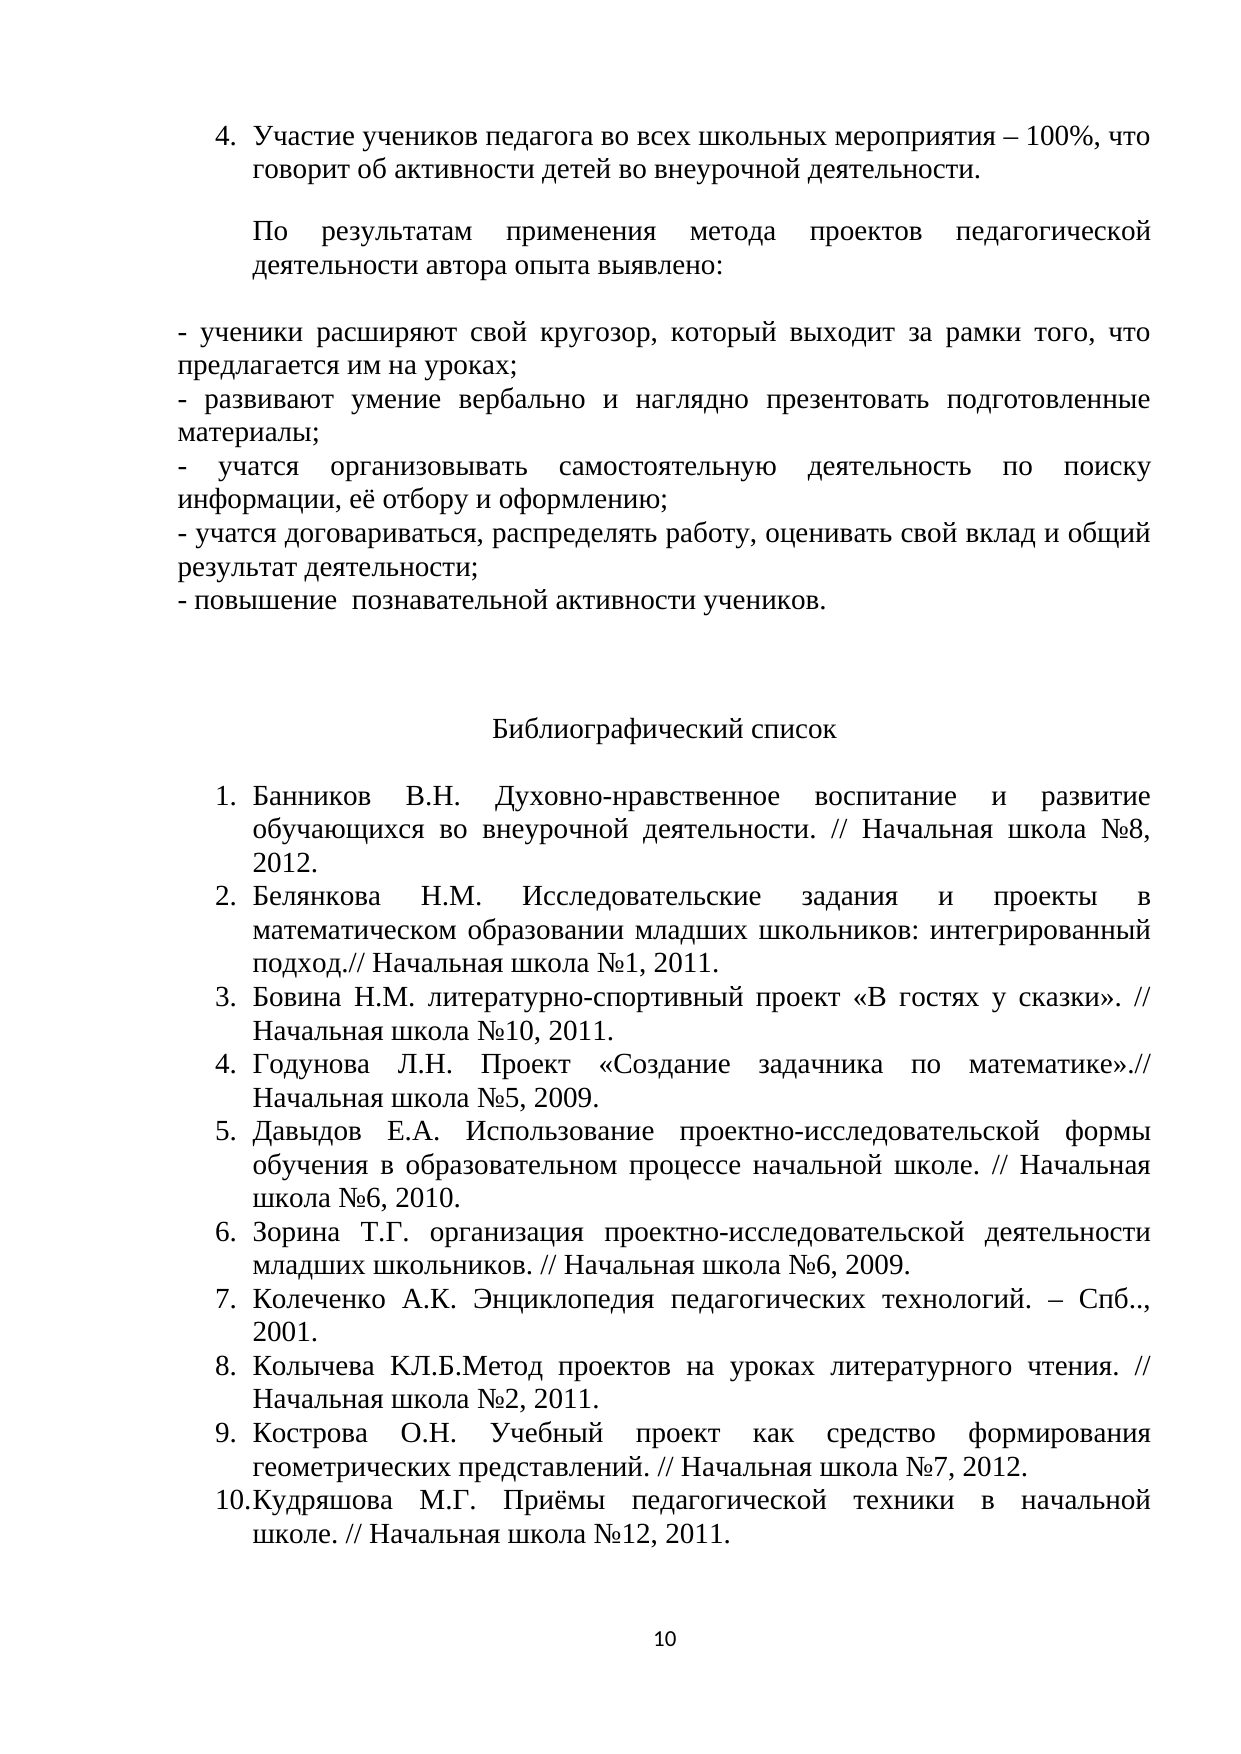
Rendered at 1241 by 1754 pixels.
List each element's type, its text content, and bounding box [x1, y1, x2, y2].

text - ученики расширяют свой кругозор, который выходит за рамки того, что предлагается им на уроках; [177, 314, 1152, 381]
text - учатся организовывать самостоятельную деятельность по поиску информации, её отбору и оформлению; [177, 448, 1152, 515]
list Колеченко А.К. Энциклопедия педагогических технологий. – Спб.., 2001. [215, 1281, 1152, 1348]
text - развивают умение вербально и наглядно презентовать подготовленные материалы; [177, 381, 1152, 448]
list Участие учеников педагога во всех школьных мероприятия – 100%, что говорит об активности детей во внеурочной деятельности. [215, 118, 1152, 185]
text - учатся договариваться, распределять работу, оценивать свой вклад и общий результат деятельности; [177, 515, 1152, 582]
list По результатам применения метода проектов педагогической деятельности автора опыта выявлено: [252, 213, 1152, 280]
list Давыдов Е.А. Использование проектно-исследовательской формы обучения в образовательном процессе начальной школе. // Начальная школа №6, 2010. [215, 1113, 1152, 1214]
list Зорина Т.Г. организация проектно-исследовательской деятельности младших школьников. // Начальная школа №6, 2009. [215, 1214, 1152, 1281]
list Годунова Л.Н. Проект «Создание задачника по математике».// Начальная школа №5, 2009. [215, 1046, 1152, 1113]
text - повышение познавательной активности учеников. [177, 582, 1152, 616]
text Библиографический список [177, 711, 1152, 744]
list Кудряшова М.Г. Приёмы педагогической техники в начальной школе. // Начальная школа №12, 2011. [215, 1482, 1152, 1549]
list Белянкова Н.М. Исследовательские задания и проекты в математическом образовании младших школьников: интегрированный подход.// Начальная школа №1, 2011. [215, 878, 1152, 979]
list Бовина Н.М. литературно-спортивный проект «В гостях у сказки». // Начальная школа №10, 2011. [215, 979, 1152, 1046]
list Колычева KЛ.Б.Метод проектов на уроках литературного чтения. // Начальная школа №2, 2011. [215, 1348, 1152, 1415]
list Кострова О.Н. Учебный проект как средство формирования геометрических представлений. // Начальная школа №7, 2012. [215, 1415, 1152, 1482]
list Банников В.Н. Духовно-нравственное воспитание и развитие обучающихся во внеурочной деятельности. // Начальная школа №8, 2012. [215, 778, 1152, 878]
